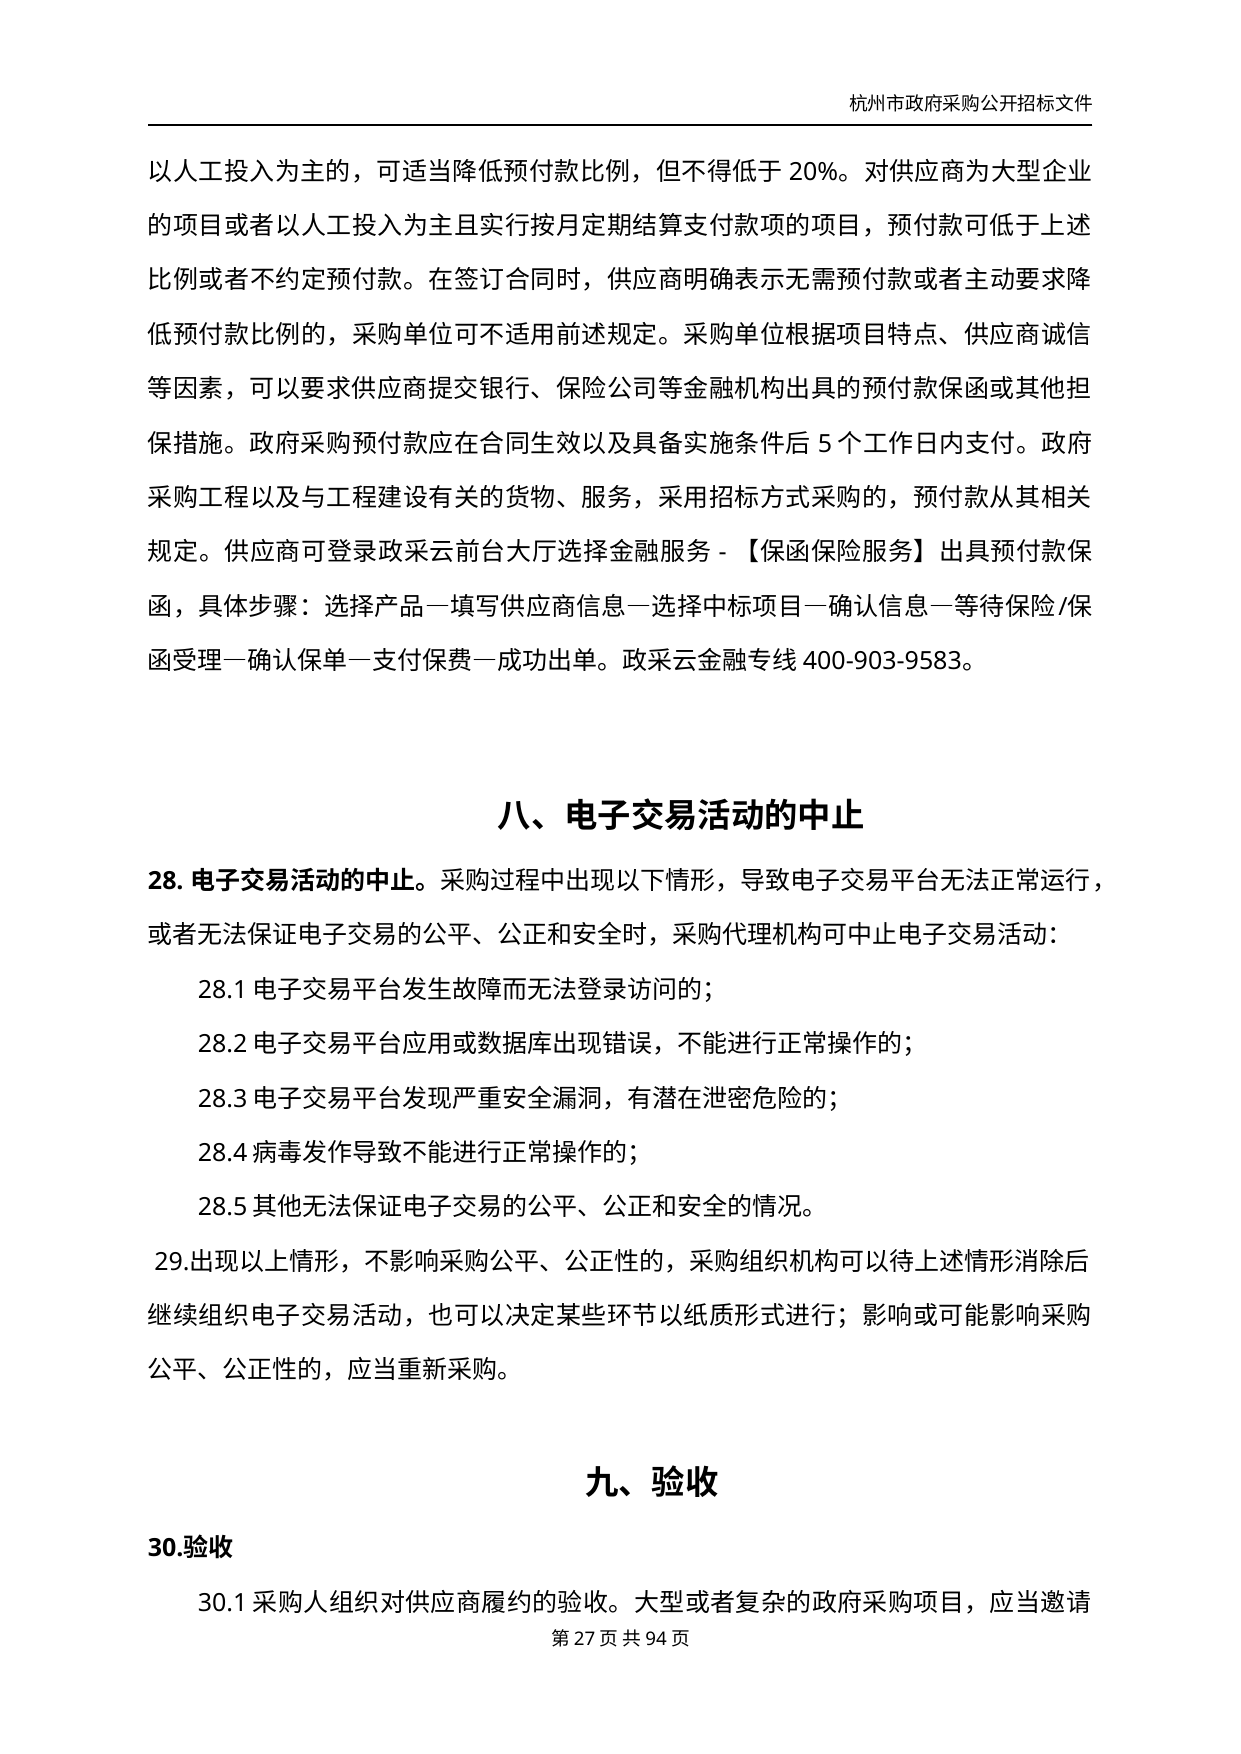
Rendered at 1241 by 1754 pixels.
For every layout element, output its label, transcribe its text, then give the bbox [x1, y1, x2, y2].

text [148, 1582, 1092, 1618]
text 28. 电子交易活动的中止。采购过程中出现以下情形，导致电子交易平台无法正常运行，或者无法保证电子交易的公平、公正和安全时，采购代理机构可中止电子交易活动： [148, 861, 1092, 951]
text 30.验收 [148, 1528, 1092, 1564]
text 28.5其他无法保证电子交易的公平、公正和安全的情况。 [148, 1187, 1092, 1223]
text 28.1电子交易平台发生故障而无法登录访问的； [148, 969, 1092, 1006]
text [148, 151, 1092, 677]
text 28.3电子交易平台发现严重安全漏洞，有潜在泄密危险的； [148, 1078, 1092, 1114]
text 九、验收 [160, 1455, 1092, 1504]
text 八、电子交易活动的中止 [148, 788, 1092, 837]
text 28.2电子交易平台应用或数据库出现错误，不能进行正常操作的； [148, 1024, 1092, 1060]
text 29.出现以上情形，不影响采购公平、公正性的，采购组织机构可以待上述情形消除后继续组织电子交易活动，也可以决定某些环节以纸质形式进行；影响或可能影响采购公平、公正性的，应当重新采购。 [148, 1241, 1092, 1386]
text 28.4病毒发作导致不能进行正常操作的； [148, 1132, 1092, 1169]
